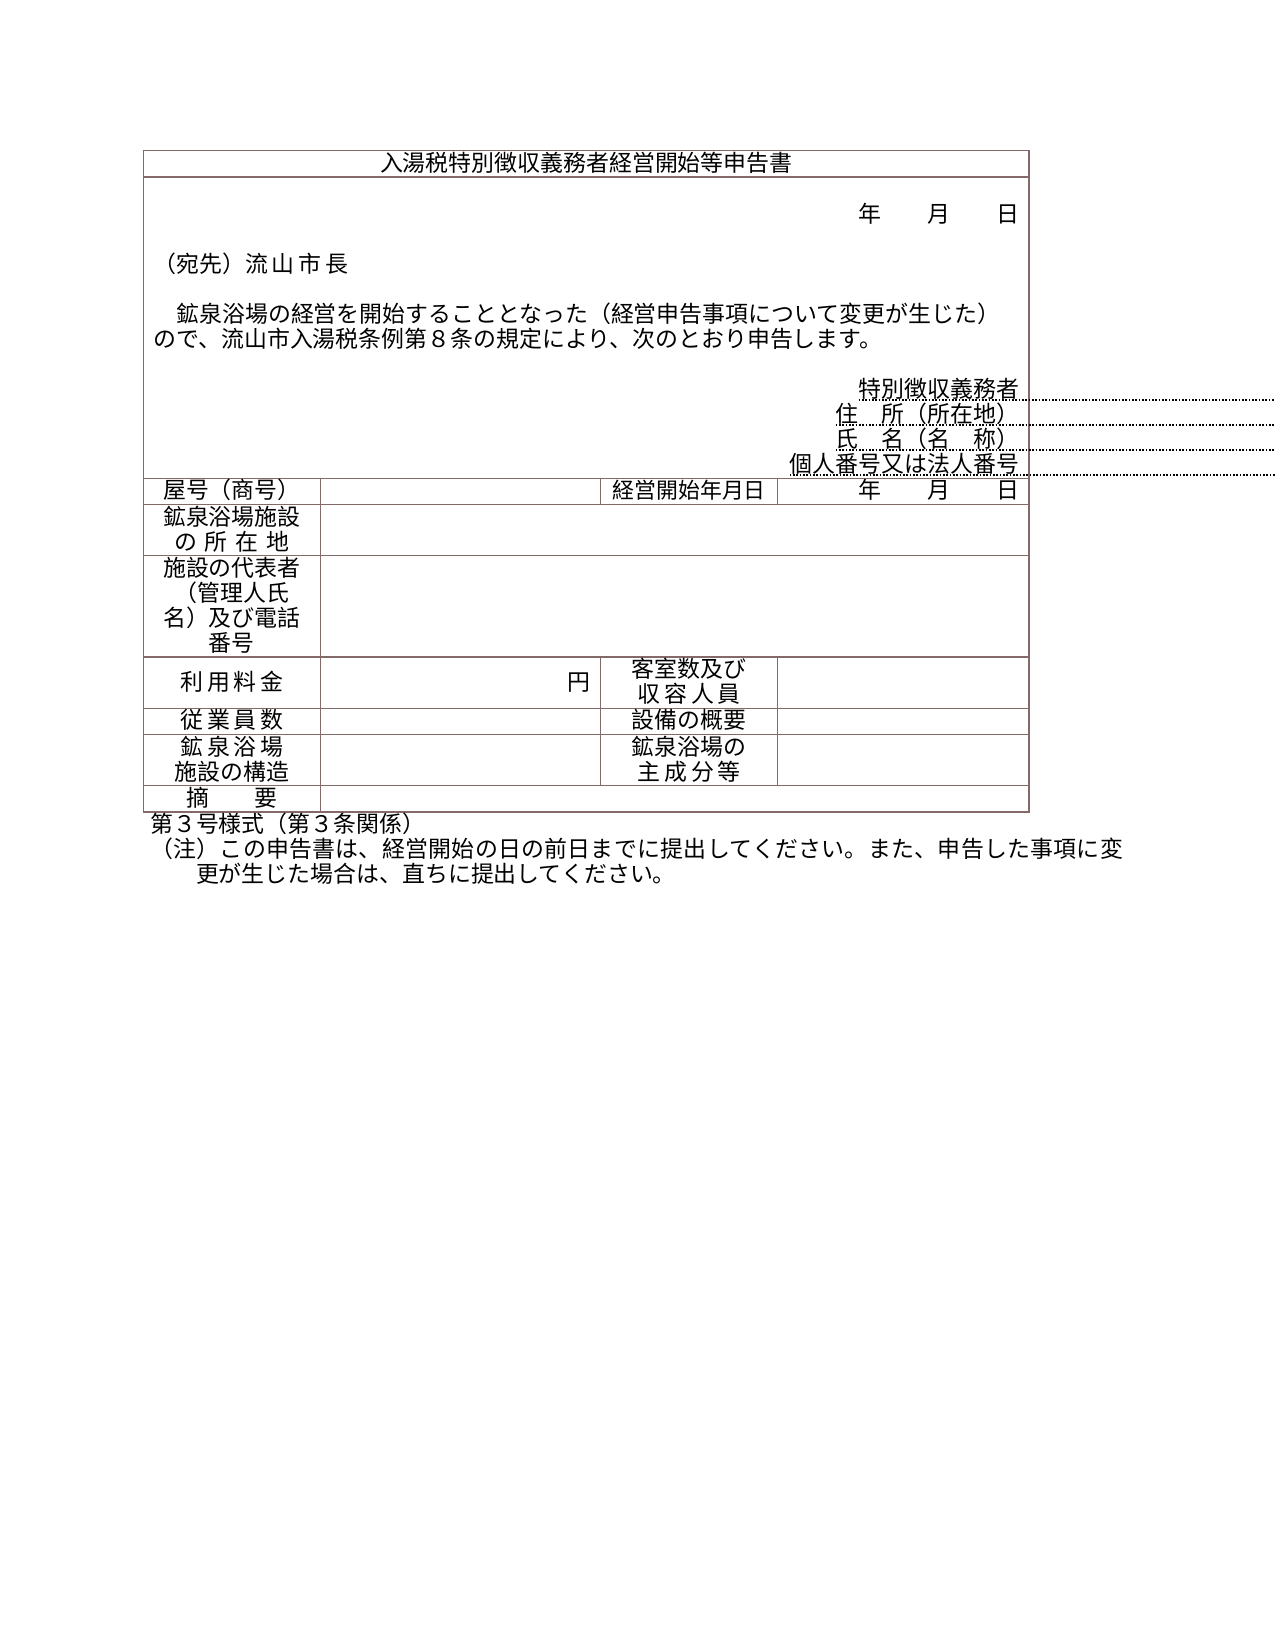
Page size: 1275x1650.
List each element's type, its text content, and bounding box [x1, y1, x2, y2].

table_cell 客室数及び 収容人員 [601, 658, 777, 707]
table_cell [321, 735, 600, 785]
table_cell 摘要 [144, 786, 320, 811]
table_cell [321, 505, 1028, 555]
table_cell 年 月 日 [778, 479, 1028, 504]
table_cell 円 [321, 658, 600, 707]
table_cell 設備の概要 [601, 709, 777, 734]
table_cell 経営開始年月日 [601, 479, 777, 504]
table_cell [321, 556, 1028, 656]
table_cell [321, 709, 600, 734]
table_cell 屋号（商号） [144, 479, 320, 504]
table_cell 鉱泉浴場の 主成分等 [601, 735, 777, 785]
table_cell 利用料金 [144, 658, 320, 707]
table_cell [778, 658, 1028, 707]
table_cell 年 月 日 （宛先）流山市長 鉱泉浴場の経営を開始することとなった（経営申告事項について変更が生じた）ので、流山市入湯税条例第８条の規定により、次のとおり申告します。 特別徴収義務者 住 所（所在地） 氏 名（名 称） 個人番号又は法人番号 [144, 178, 1028, 477]
table_cell [778, 735, 1028, 785]
table_cell 鉱泉浴場 施設の構造 [144, 735, 320, 785]
table_header 入湯税特別徴収義務者経営開始等申告書 [144, 151, 1028, 176]
table_cell 施設の代表者（管理人氏名）及び電話番号 [144, 556, 320, 656]
table_cell 従業員数 [144, 709, 320, 734]
table_cell [321, 786, 1028, 811]
text （注）この申告書は、経営開始の日の前日までに提出してください。また、申告した事項に変更が生じた場合は、直ちに提出してください。 [150, 837, 1125, 887]
table_cell 鉱泉浴場施設の所在地 [144, 505, 320, 555]
table_cell [321, 479, 600, 504]
text 第３号様式（第３条関係） [150, 812, 1125, 837]
table_cell [778, 709, 1028, 734]
